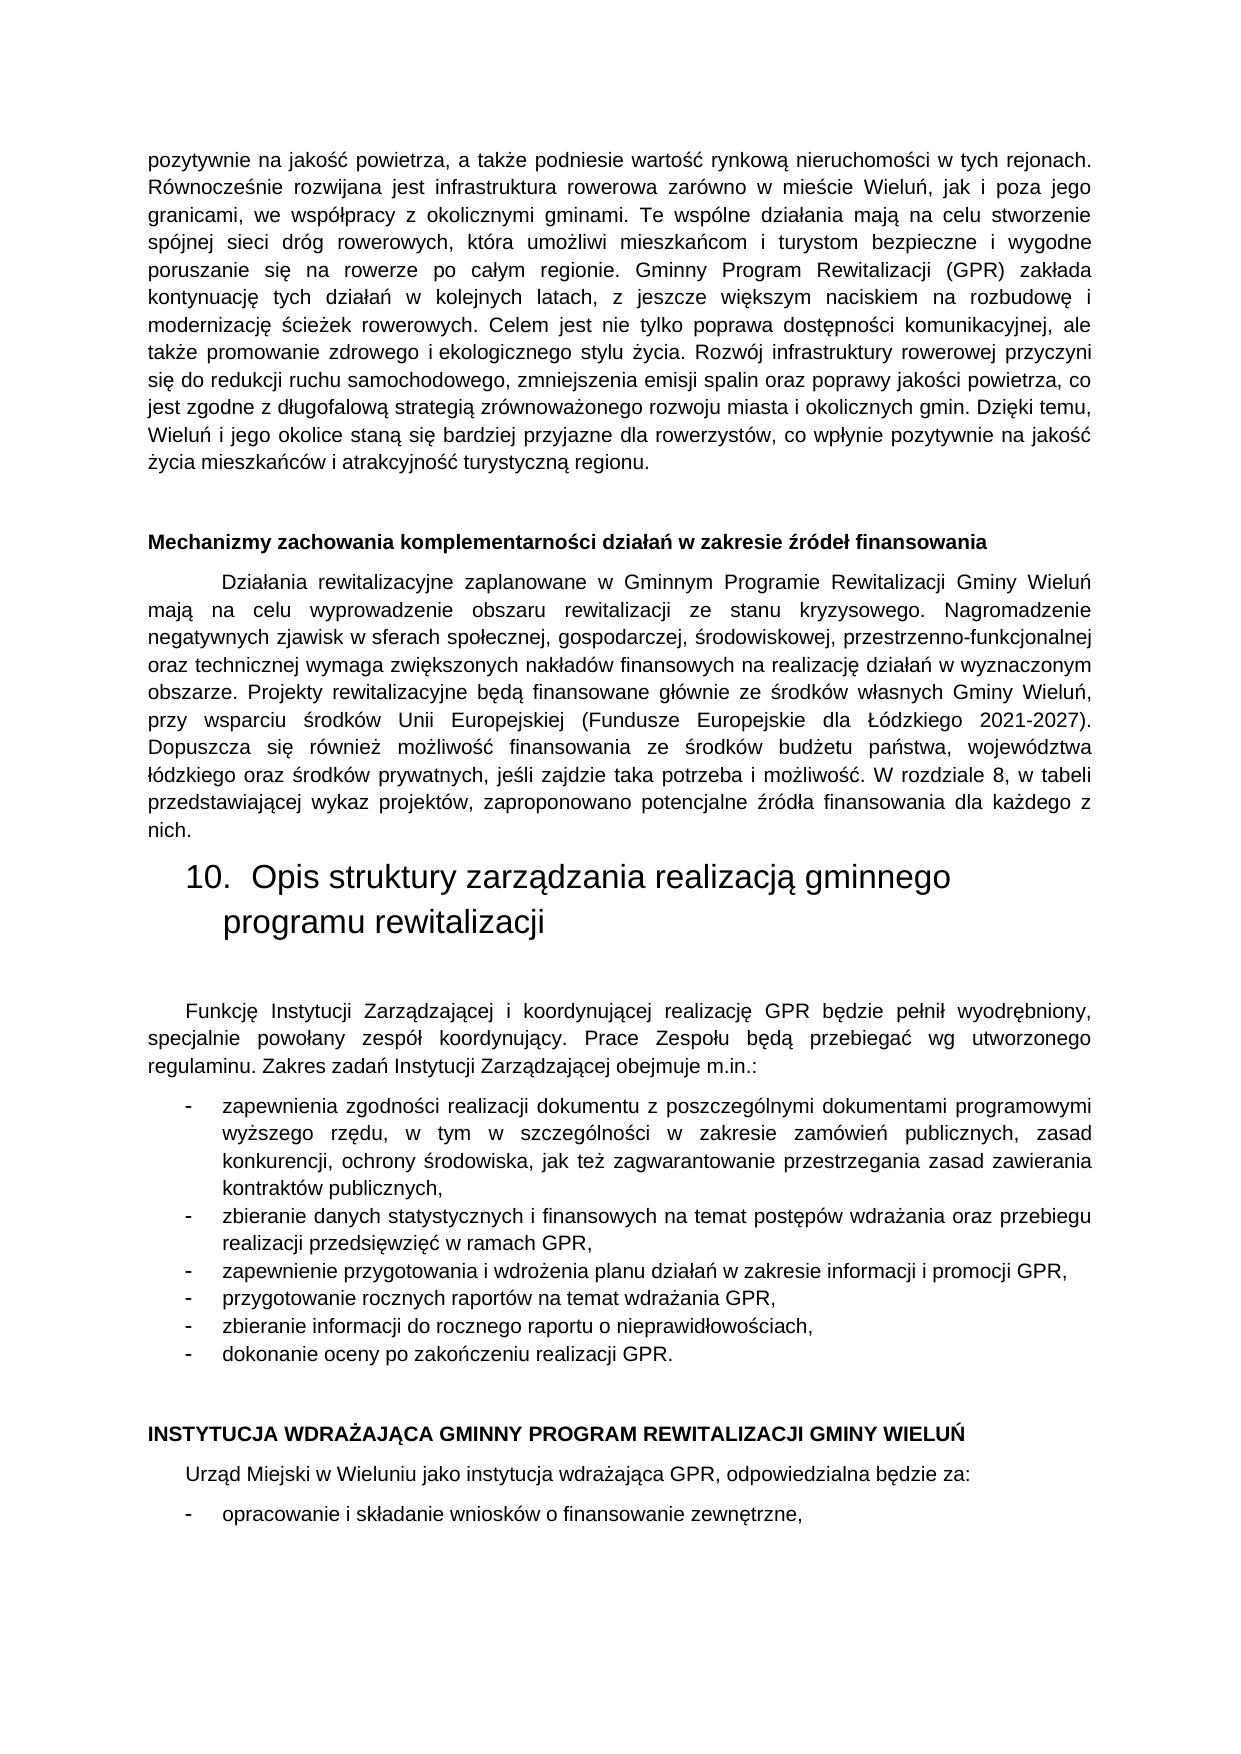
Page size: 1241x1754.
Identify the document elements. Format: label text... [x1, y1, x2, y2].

text Urząd Miejski w Wieluniu jako instytucja wdrażająca GPR, odpowiedzialna będzie za: [148, 1462, 1093, 1486]
text Działania rewitalizacyjne zaplanowane w Gminnym Programie Rewitalizacji Gminy Wieluń mają na celu wyprowadzenie obszaru rewitalizacji ze stanu kryzysowego. Nagromadzenie negatywnych zjawisk w sferach społecznej, gospodarczej, środowiskowej, przestrzenno-funkcjonalnej oraz technicznej wymaga zwiększonych nakładów finansowych na realizację działań w wyznaczonym obszarze. Projekty rewitalizacyjne będą finansowane głównie ze środków własnych Gminy Wieluń, przy wsparciu środków Unii Europejskiej (Fundusze Europejskie dla Łódzkiego 2021-2027). Dopuszcza się również możliwość finansowania ze środków budżetu państwa, województwa łódzkiego oraz środków prywatnych, jeśli zajdzie taka potrzeba i możliwość. W rozdziale 8, w tabeli przedstawiającej wykaz projektów, zaproponowano potencjalne źródła finansowania dla każdego z nich. [148, 570, 1093, 842]
text Mechanizmy zachowania komplementarności działań w zakresie źródeł finansowania [148, 530, 1093, 554]
list opracowanie i składanie wniosków o finansowanie zewnętrzne, [185, 1502, 1093, 1526]
list zbieranie informacji do rocznego raportu o nieprawidłowościach, [185, 1314, 1093, 1338]
list przygotowanie rocznych raportów na temat wdrażania GPR, [185, 1286, 1093, 1310]
text INSTYTUCJA WDRAŻAJĄCA GMINNY PROGRAM REWITALIZACJI GMINY WIELUŃ [148, 1422, 1093, 1446]
list zapewnienia zgodności realizacji dokumentu z poszczególnymi dokumentami programowymi wyższego rzędu, w tym w szczególności w zakresie zamówień publicznych, zasad konkurencji, ochrony środowiska, jak też zagwarantowanie przestrzegania zasad zawierania kontraktów publicznych, [185, 1093, 1093, 1200]
text Funkcję Instytucji Zarządzającej i koordynującej realizację GPR będzie pełnił wyodrębniony, specjalnie powołany zespół koordynujący. Prace Zespołu będą przebiegać wg utworzonego regulaminu. Zakres zadań Instytucji Zarządzającej obejmuje m.in.: [148, 998, 1093, 1077]
list zbieranie danych statystycznych i finansowych na temat postępów wdrażania oraz przebiegu realizacji przedsięwzięć w ramach GPR, [185, 1203, 1093, 1255]
list Opis struktury zarządzania realizacją gminnego programu rewitalizacji [185, 858, 1093, 940]
list dokonanie oceny po zakończeniu realizacji GPR. [185, 1341, 1093, 1366]
list zapewnienie przygotowania i wdrożenia planu działań w zakresie informacji i promocji GPR, [185, 1259, 1093, 1283]
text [148, 148, 1093, 474]
